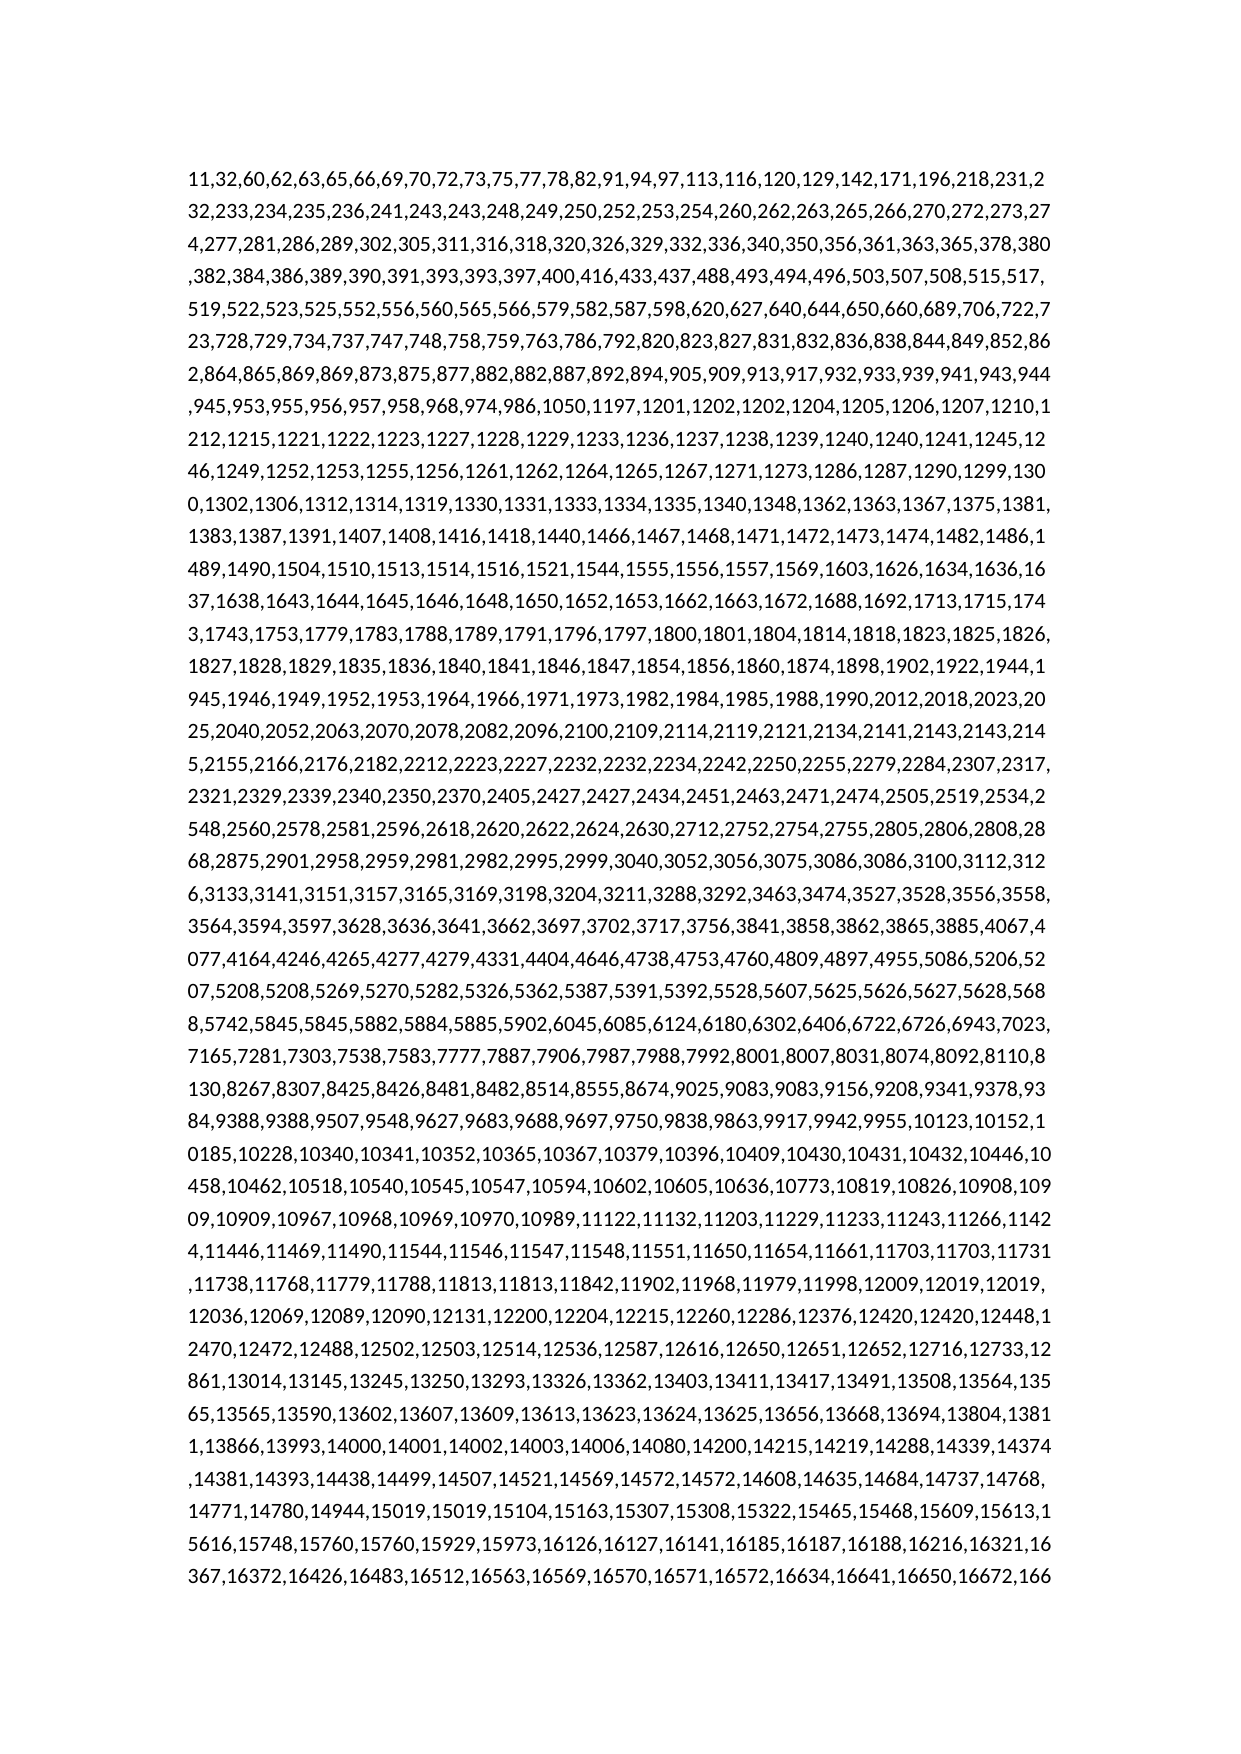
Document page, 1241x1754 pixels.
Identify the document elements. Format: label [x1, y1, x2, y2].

text [187, 162, 1053, 1592]
